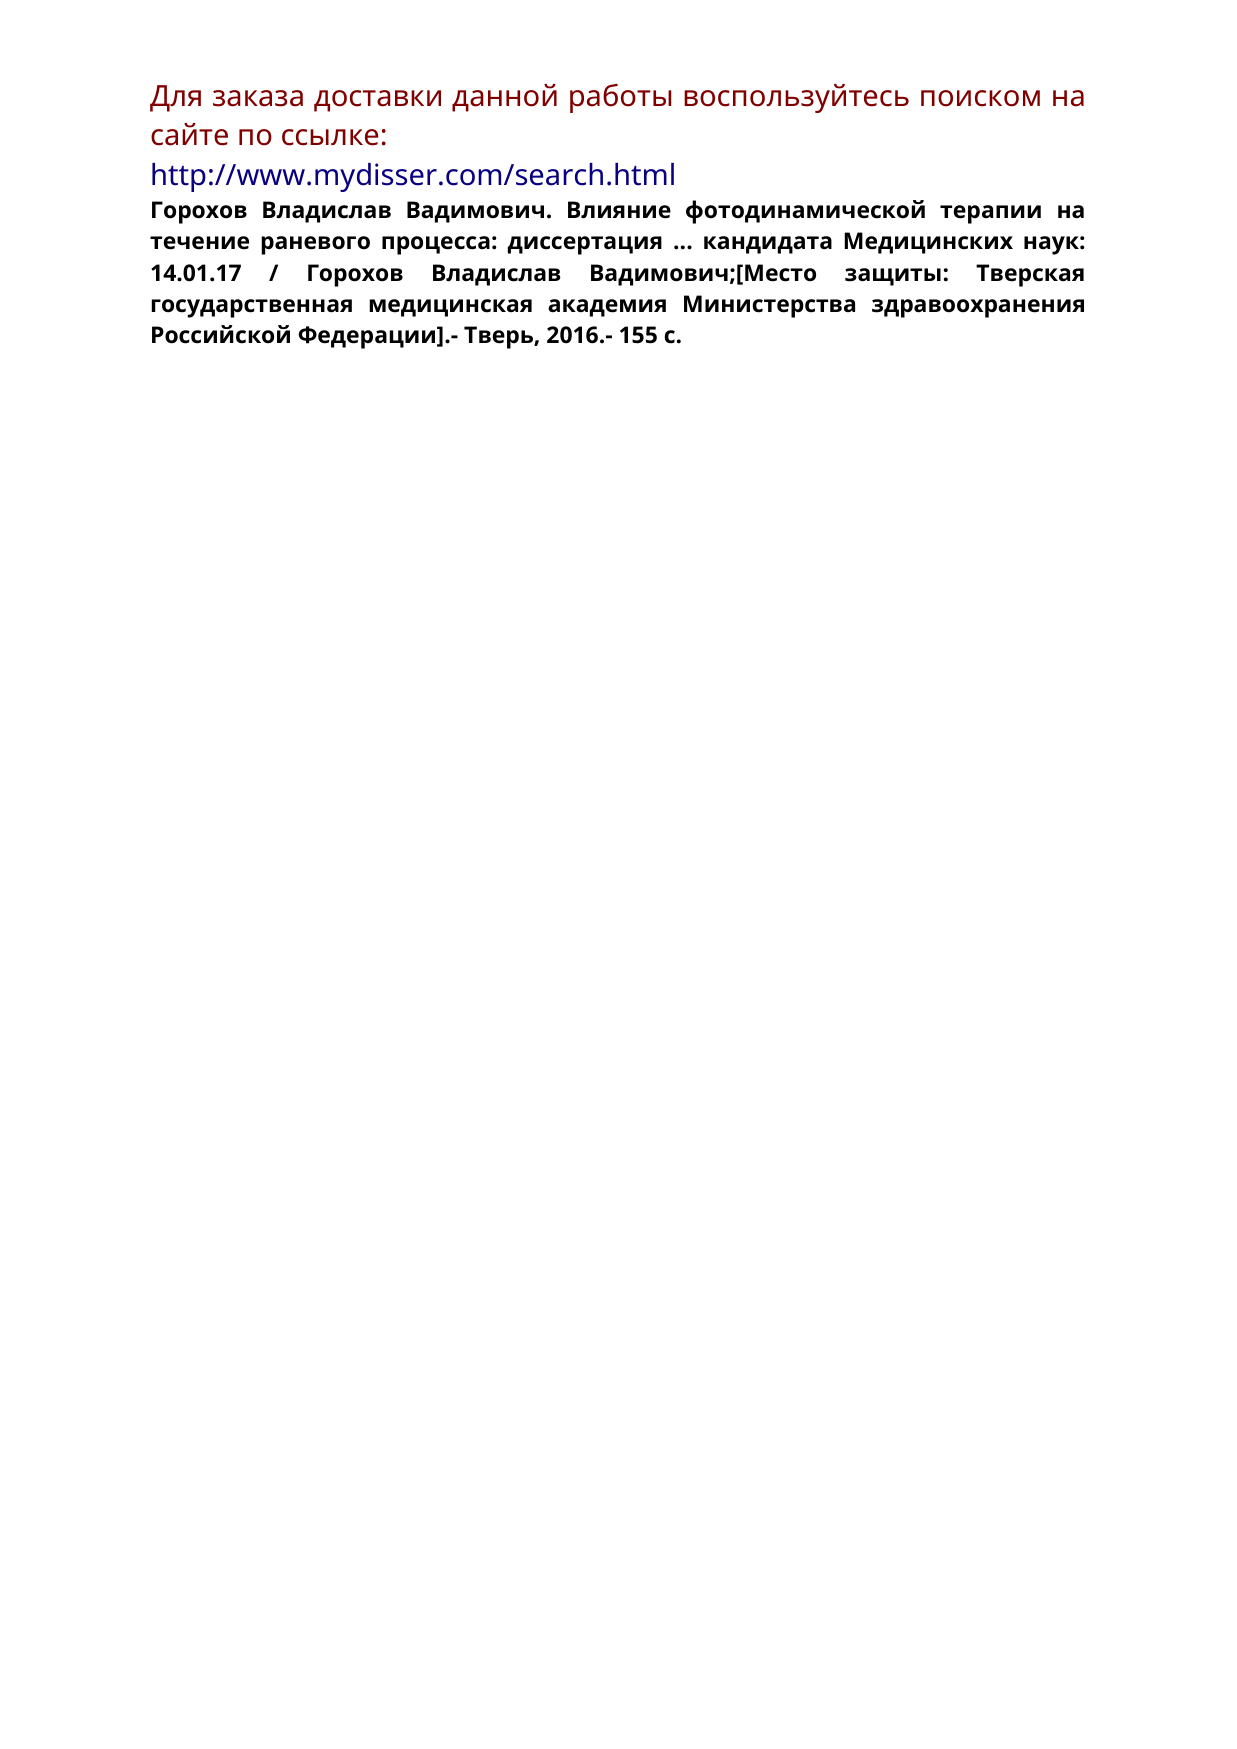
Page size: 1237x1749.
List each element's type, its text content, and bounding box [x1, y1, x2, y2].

text Горохов Владислав Вадимович. Влияние фотодинамической терапии на течение раневого процесса: диссертация ... кандидата Медицинских наук: 14.01.17 / Горохов Владислав Вадимович;[Место защиты: Тверская государственная медицинская академия Министерства здравоохранения Российской Федерации].- Тверь, 2016.- 155 с. [150, 194, 1086, 350]
